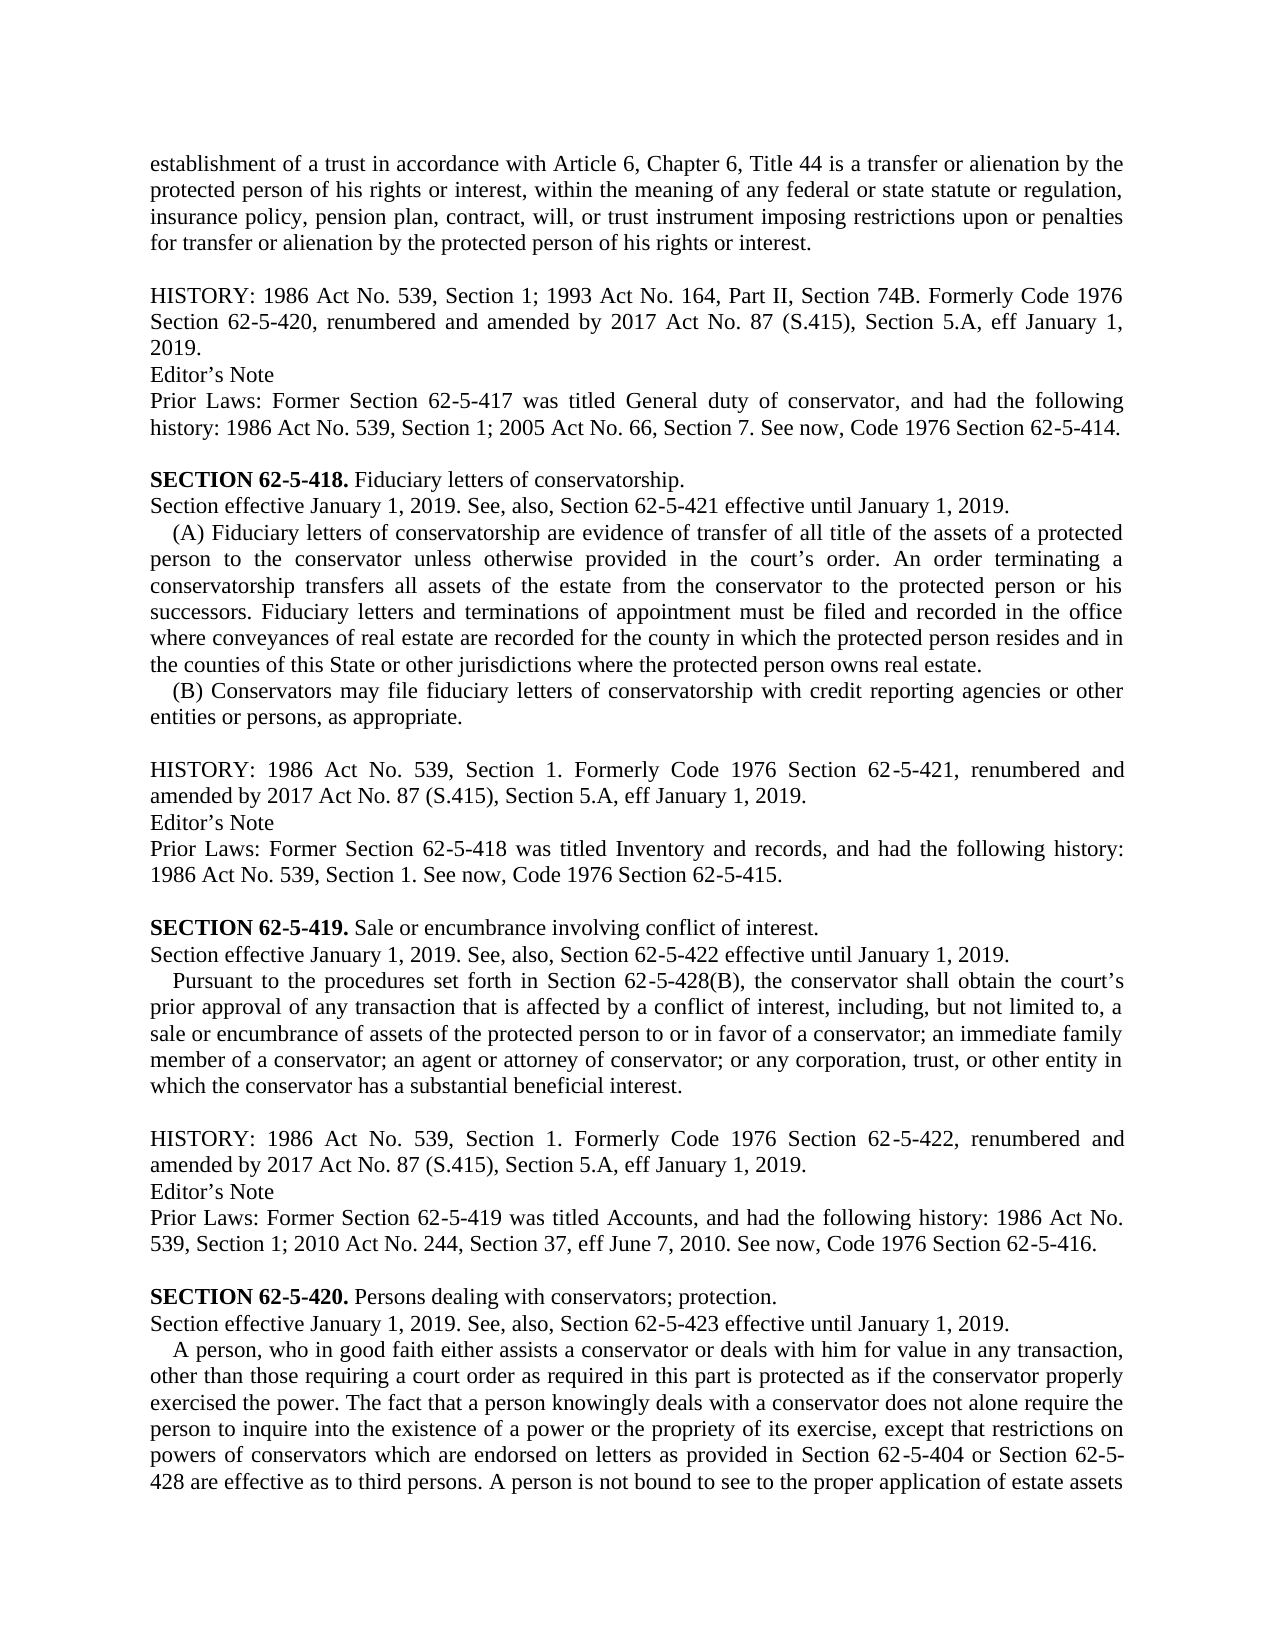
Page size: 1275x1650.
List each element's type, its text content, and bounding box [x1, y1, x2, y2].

text Editor’s Note [150, 361, 1125, 387]
text SECTION 62-5-420. Persons dealing with conservators; protection. [150, 1283, 1125, 1309]
text Pursuant to the procedures set forth in Section 62-5-428(B), the conservator shall obtain the court’s prior approval of any transaction that is affected by a conflict of interest, including, but not limited to, a sale or encumbrance of assets of the protected person to or in favor of a conservator; an immediate family member of a conservator; an agent or attorney of conservator; or any corporation, trust, or other entity in which the conservator has a substantial beneficial interest. [150, 967, 1125, 1099]
text SECTION 62-5-418. Fiduciary letters of conservatorship. [150, 466, 1125, 493]
text HISTORY: 1986 Act No. 539, Section 1; 1993 Act No. 164, Part II, Section 74B. Formerly Code 1976 Section 62-5-420, renumbered and amended by 2017 Act No. 87 (S.415), Section 5.A, eff January 1, 2019. [150, 282, 1125, 361]
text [150, 150, 1125, 255]
text (B) Conservators may file fiduciary letters of conservatorship with credit reporting agencies or other entities or persons, as appropriate. [150, 677, 1125, 730]
text SECTION 62-5-419. Sale or encumbrance involving conflict of interest. [150, 914, 1125, 941]
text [150, 1336, 1125, 1494]
text HISTORY: 1986 Act No. 539, Section 1. Formerly Code 1976 Section 62-5-422, renumbered and amended by 2017 Act No. 87 (S.415), Section 5.A, eff January 1, 2019. [150, 1125, 1125, 1178]
text Prior Laws: Former Section 62-5-418 was titled Inventory and records, and had the following history: 1986 Act No. 539, Section 1. See now, Code 1976 Section 62-5-415. [150, 835, 1125, 888]
text (A) Fiduciary letters of conservatorship are evidence of transfer of all title of the assets of a protected person to the conservator unless otherwise provided in the court’s order. An order terminating a conservatorship transfers all assets of the estate from the conservator to the protected person or his successors. Fiduciary letters and terminations of appointment must be filed and recorded in the office where conveyances of real estate are recorded for the county in which the protected person resides and in the counties of this State or other jurisdictions where the protected person owns real estate. [150, 519, 1125, 677]
text Editor’s Note [150, 1178, 1125, 1204]
text Prior Laws: Former Section 62-5-419 was titled Accounts, and had the following history: 1986 Act No. 539, Section 1; 2010 Act No. 244, Section 37, eff June 7, 2010. See now, Code 1976 Section 62-5-416. [150, 1204, 1125, 1257]
text Editor’s Note [150, 809, 1125, 835]
text Section effective January 1, 2019. See, also, Section 62-5-421 effective until January 1, 2019. [150, 493, 1125, 519]
text Section effective January 1, 2019. See, also, Section 62-5-423 effective until January 1, 2019. [150, 1309, 1125, 1336]
text Prior Laws: Former Section 62-5-417 was titled General duty of conservator, and had the following history: 1986 Act No. 539, Section 1; 2005 Act No. 66, Section 7. See now, Code 1976 Section 62-5-414. [150, 387, 1125, 440]
text HISTORY: 1986 Act No. 539, Section 1. Formerly Code 1976 Section 62-5-421, renumbered and amended by 2017 Act No. 87 (S.415), Section 5.A, eff January 1, 2019. [150, 756, 1125, 809]
text Section effective January 1, 2019. See, also, Section 62-5-422 effective until January 1, 2019. [150, 941, 1125, 967]
